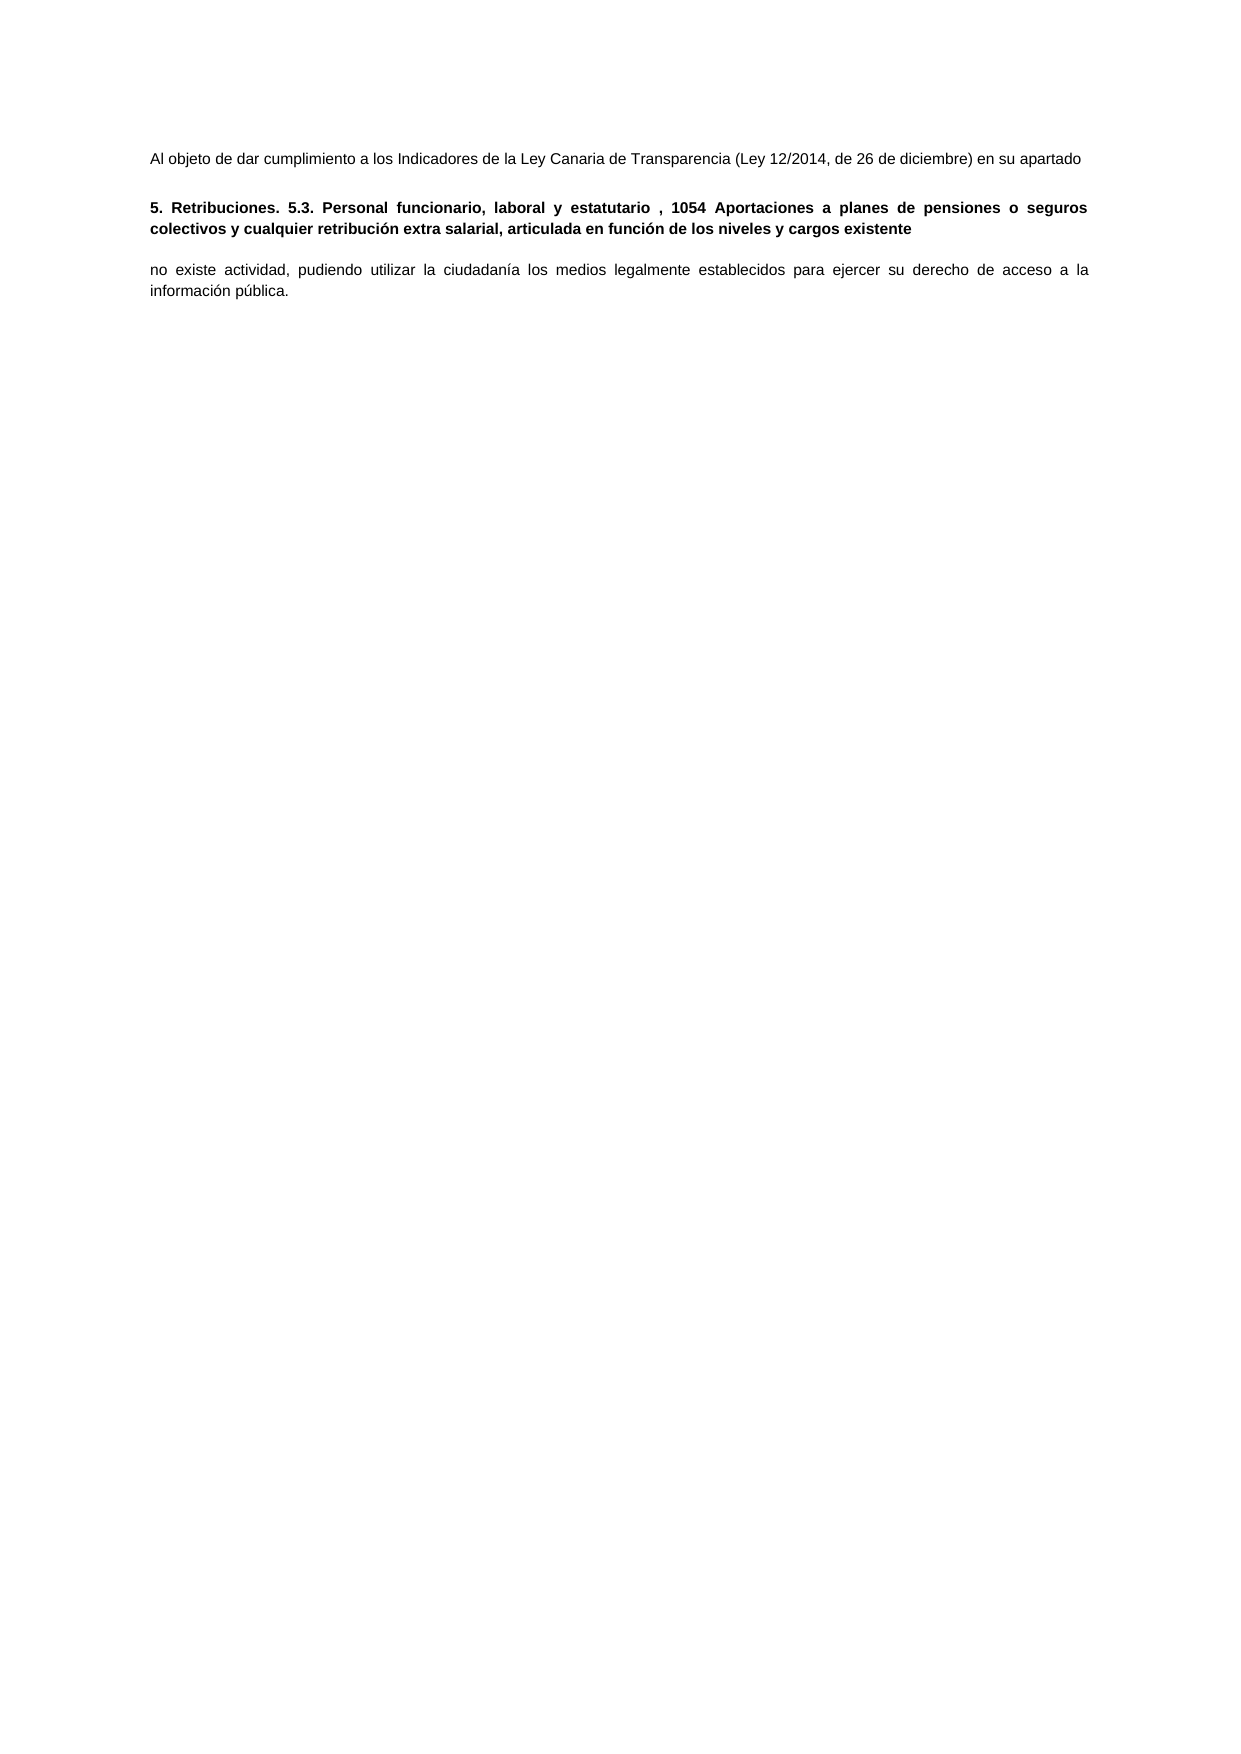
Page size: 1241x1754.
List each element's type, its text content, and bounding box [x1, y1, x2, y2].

text Al objeto de dar cumplimiento a los Indicadores de la Ley Canaria de Transparencia (Ley 12/2014, de 26 de diciembre) en su apartado [150, 150, 1090, 168]
text 5. Retribuciones. 5.3. Personal funcionario, laboral y estatutario , 1054 Aportaciones a planes de pensiones o seguros colectivos y cualquier retribución extra salarial, articulada en función de los niveles y cargos existente [150, 199, 1090, 238]
text no existe actividad, pudiendo utilizar la ciudadanía los medios legalmente establecidos para ejercer su derecho de acceso a la información pública. [150, 261, 1090, 299]
